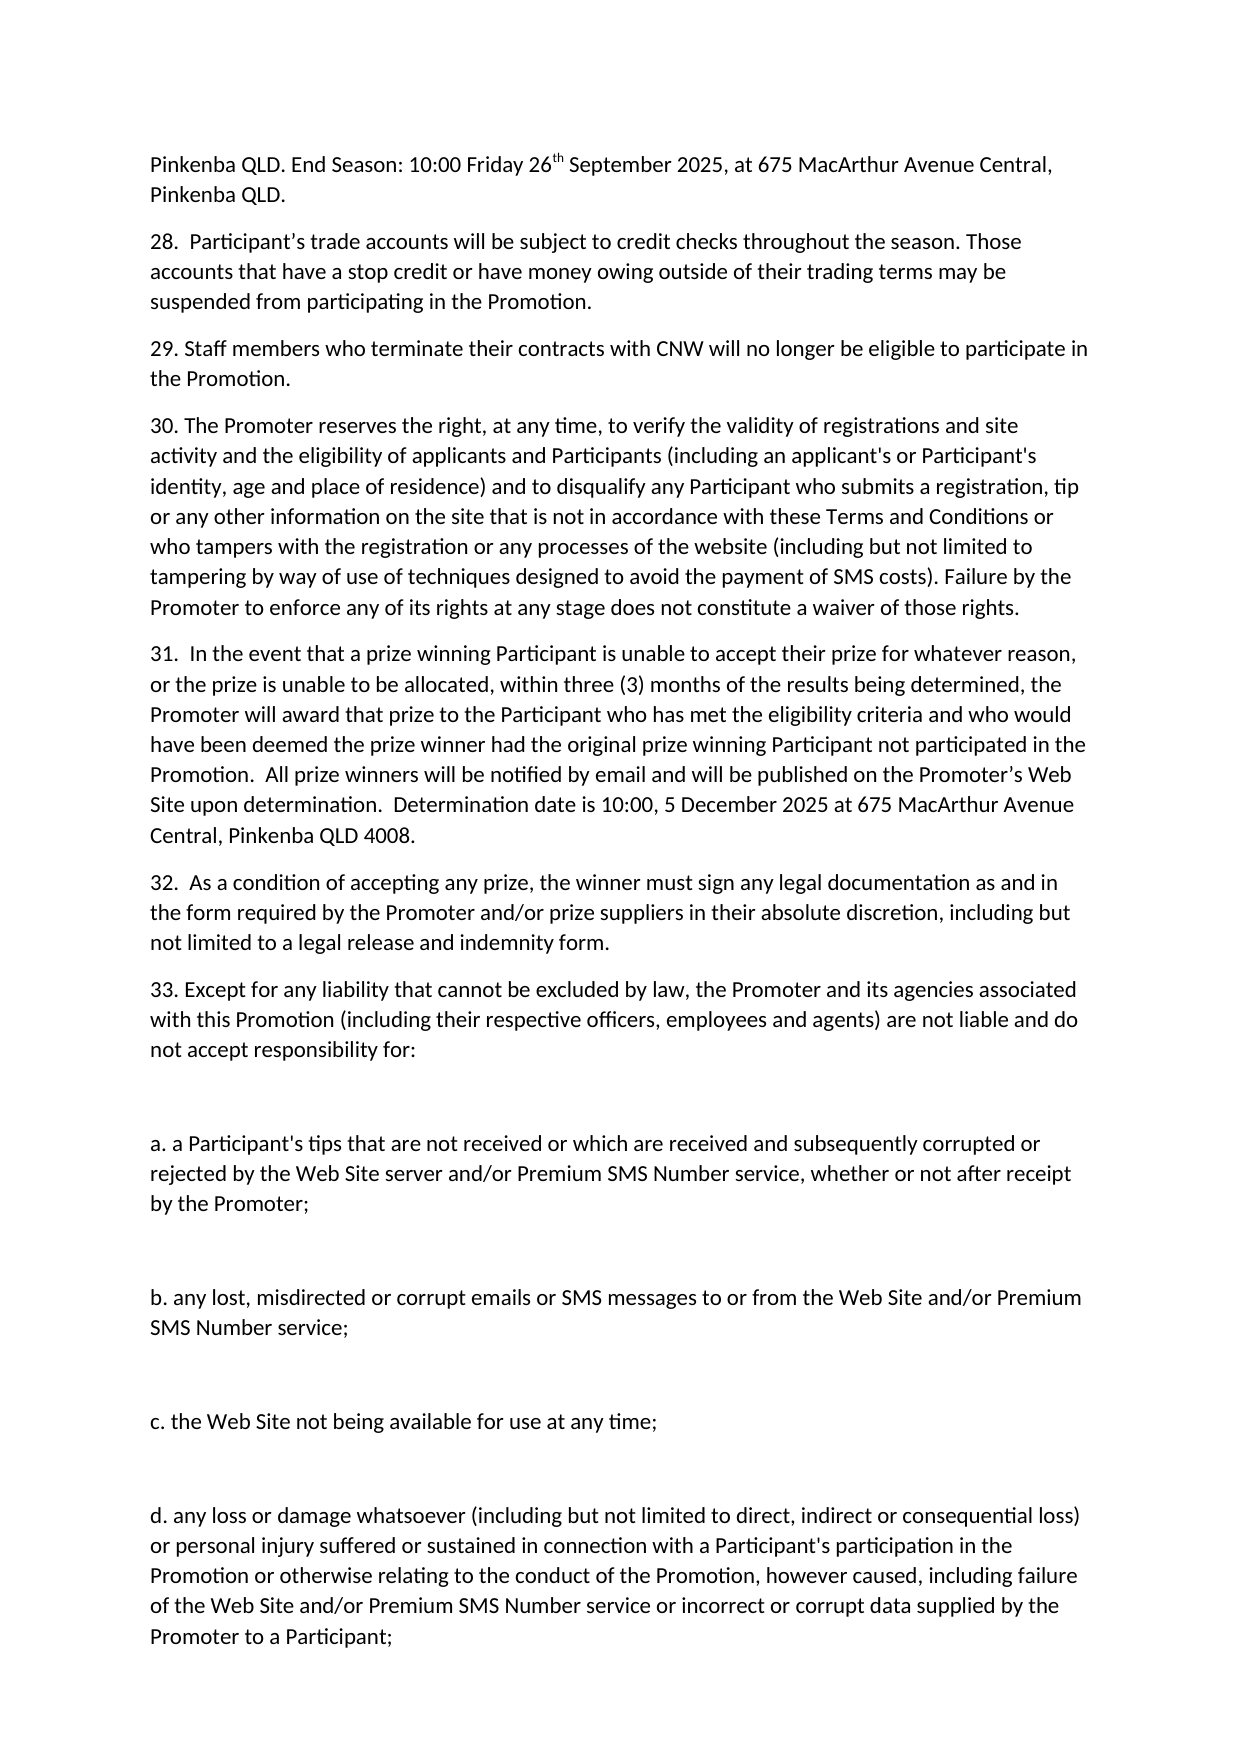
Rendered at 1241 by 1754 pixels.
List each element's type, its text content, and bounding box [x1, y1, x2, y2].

text 30. The Promoter reserves the right, at any time, to verify the validity of registrations and site activity and the eligibility of applicants and Participants (including an applicant's or Participant's identity, age and place of residence) and to disqualify any Participant who submits a registration, tip or any other information on the site that is not in accordance with these Terms and Conditions or who tampers with the registration or any processes of the website (including but not limited to tampering by way of use of techniques designed to avoid the payment of SMS costs). Failure by the Promoter to enforce any of its rights at any stage does not constitute a waiver of those rights. [150, 411, 1090, 621]
text c. the Web Site not being available for use at any time; [150, 1407, 1090, 1435]
text a. a Participant's tips that are not received or which are received and subsequently corrupted or rejected by the Web Site server and/or Premium SMS Number service, whether or not after receipt by the Promoter; [150, 1129, 1090, 1218]
text 29. Staff members who terminate their contracts with CNW will no longer be eligible to participate in the Promotion. [150, 334, 1090, 393]
text 33. Except for any liability that cannot be excluded by law, the Promoter and its agencies associated with this Promotion (including their respective officers, employees and agents) are not liable and do not accept responsibility for: [150, 975, 1090, 1063]
text 32. As a condition of accepting any prize, the winner must sign any legal documentation as and in the form required by the Promoter and/or prize suppliers in their absolute discretion, including but not limited to a legal release and indemnity form. [150, 868, 1090, 956]
text b. any lost, misdirected or corrupt emails or SMS messages to or from the Web Site and/or Premium SMS Number service; [150, 1283, 1090, 1342]
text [150, 150, 1090, 208]
text d. any loss or damage whatsoever (including but not limited to direct, indirect or consequential loss) or personal injury suffered or sustained in connection with a Participant's participation in the Promotion or otherwise relating to the conduct of the Promotion, however caused, including failure of the Web Site and/or Premium SMS Number service or incorrect or corrupt data supplied by the Promoter to a Participant; [150, 1501, 1090, 1650]
text 31. In the event that a prize winning Participant is unable to accept their prize for whatever reason, or the prize is unable to be allocated, within three (3) months of the results being determined, the Promoter will award that prize to the Participant who has met the eligibility criteria and who would have been deemed the prize winner had the original prize winning Participant not participated in the Promotion. All prize winners will be notified by email and will be published on the Promoter’s Web Site upon determination. Determination date is 10:00, 5 December 2025 at 675 MacArthur Avenue Central, Pinkenba QLD 4008. [150, 639, 1090, 849]
text 28. Participant’s trade accounts will be subject to credit checks throughout the season. Those accounts that have a stop credit or have money owing outside of their trading terms may be suspended from participating in the Promotion. [150, 227, 1090, 316]
